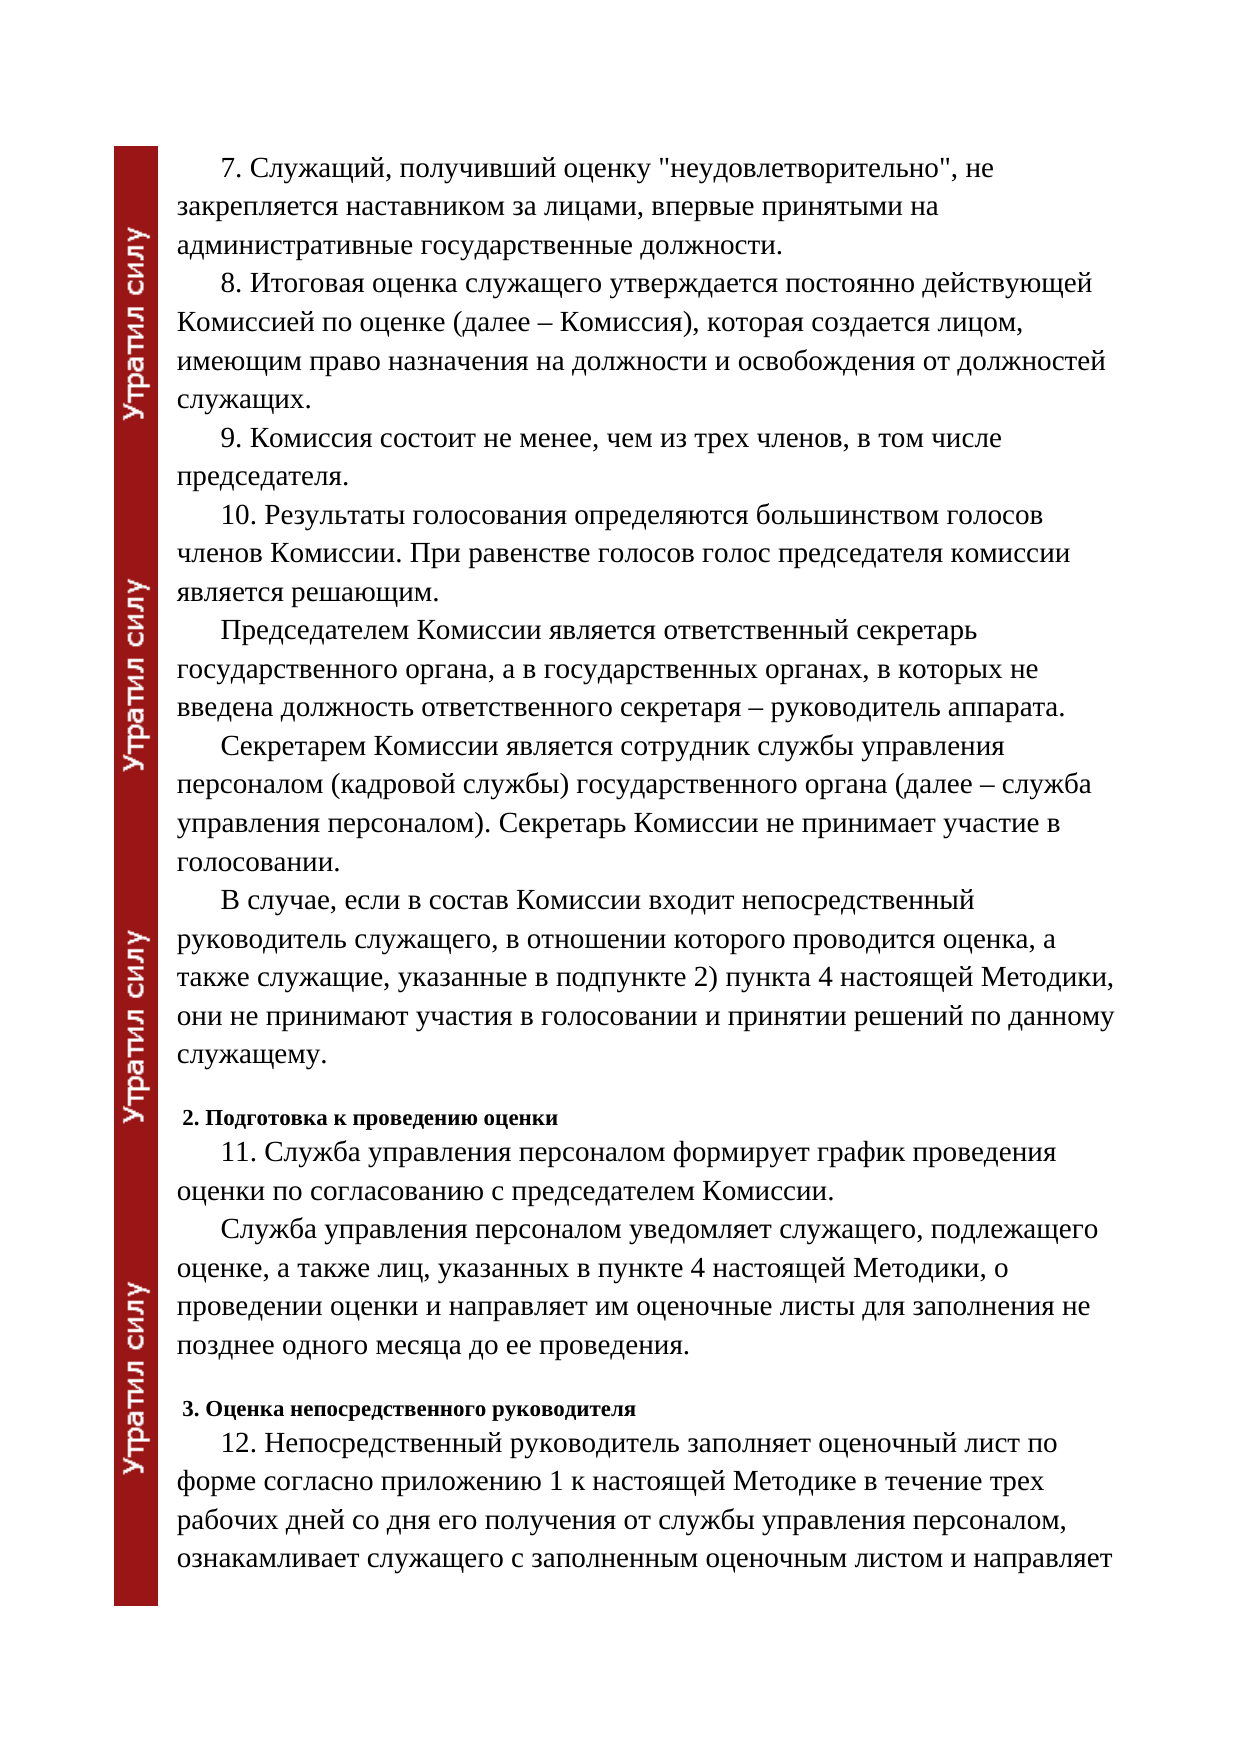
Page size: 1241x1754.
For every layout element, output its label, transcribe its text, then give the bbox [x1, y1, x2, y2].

text 11. Служба управления персоналом формирует график проведения оценки по согласованию с председателем Комиссии. Служба управления персоналом уведомляет служащего, подлежащего оценке, а также лиц, указанных в пункте 4 настоящей Методики, о проведении оценки и направляет им оценочные листы для заполнения не позднее одного месяца до ее проведения. [112, 1134, 1128, 1391]
picture [114, 146, 158, 150]
picture [114, 1130, 158, 1134]
picture [114, 1421, 158, 1425]
text 2. Подготовка к проведению оценки [112, 1104, 1128, 1130]
text 3. Оценка непосредственного руководителя [112, 1394, 1128, 1421]
picture [114, 1100, 158, 1104]
picture [114, 1574, 158, 1606]
